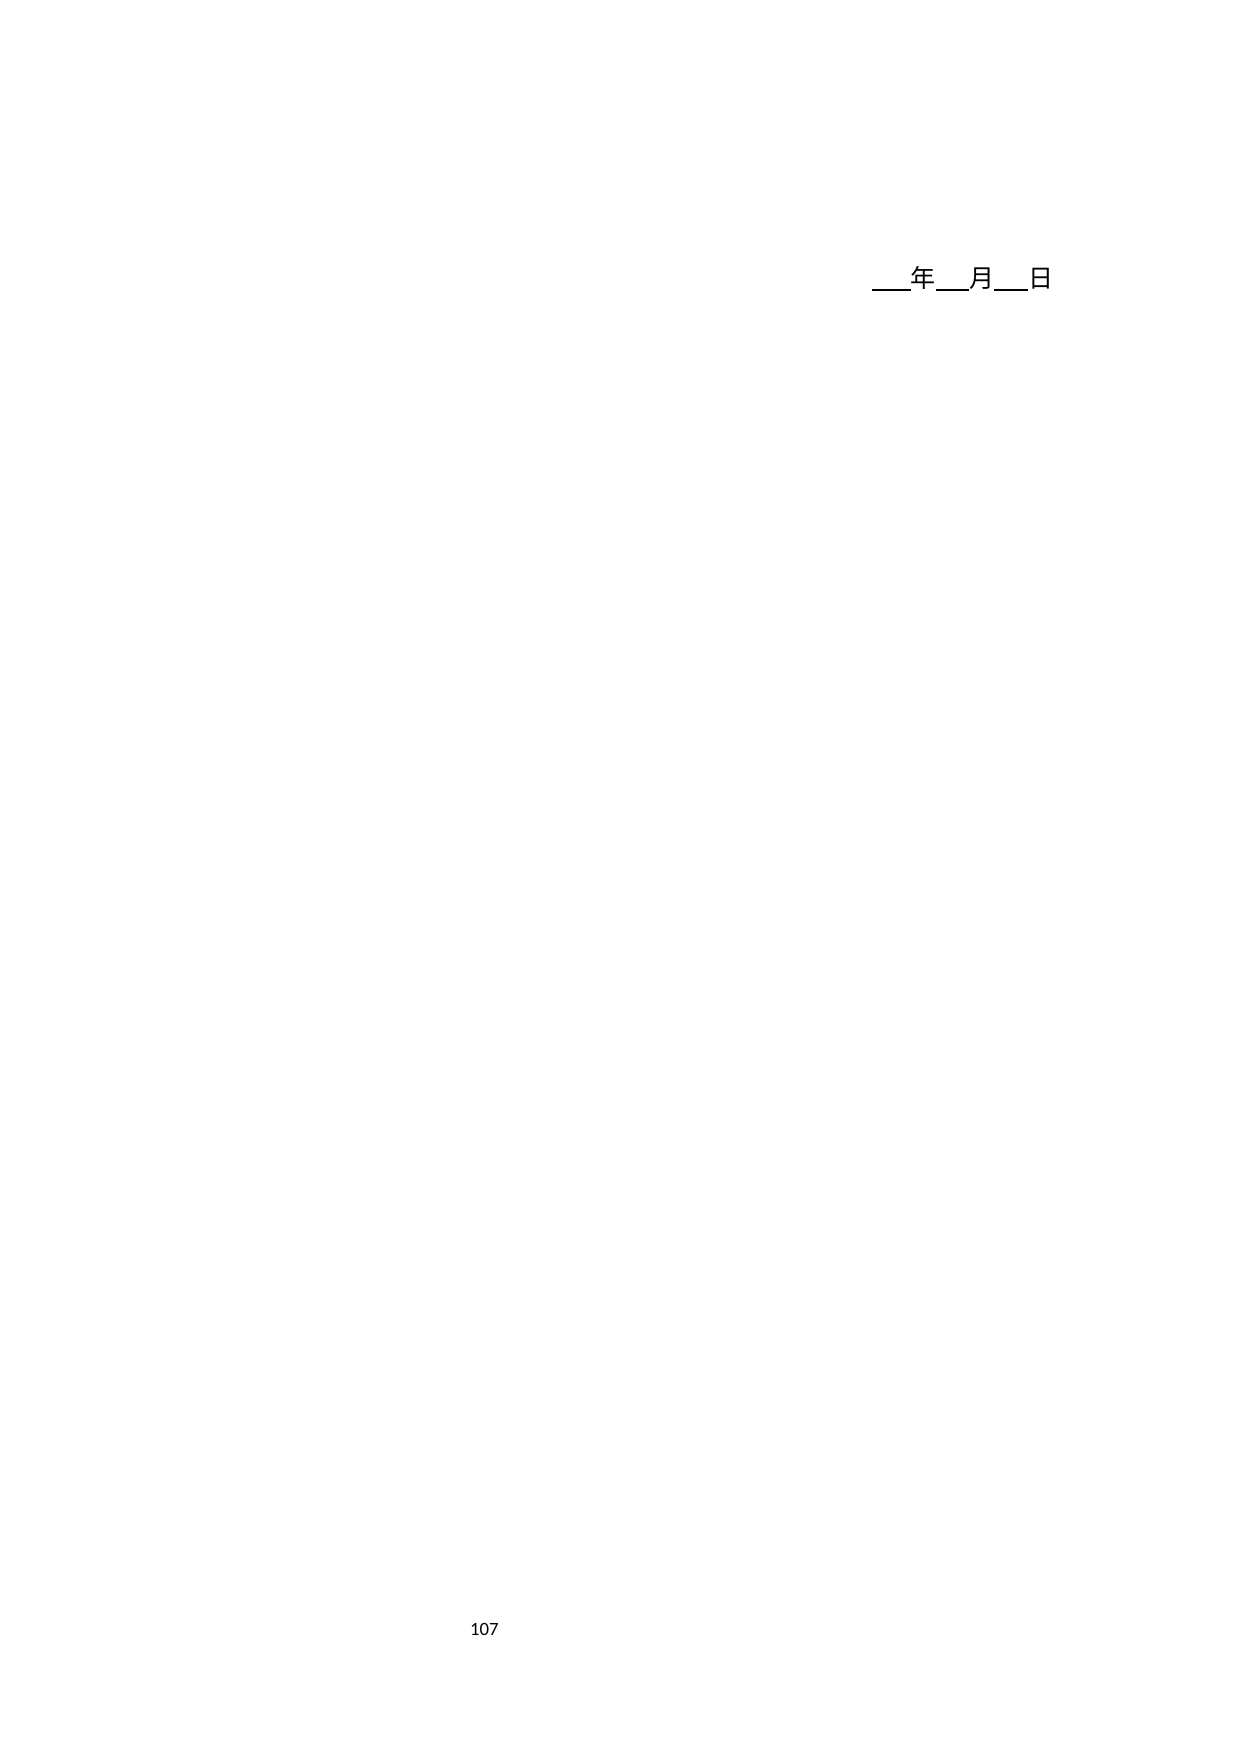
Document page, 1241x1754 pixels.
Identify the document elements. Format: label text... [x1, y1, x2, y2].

text 年 月 日 [187, 244, 1053, 309]
